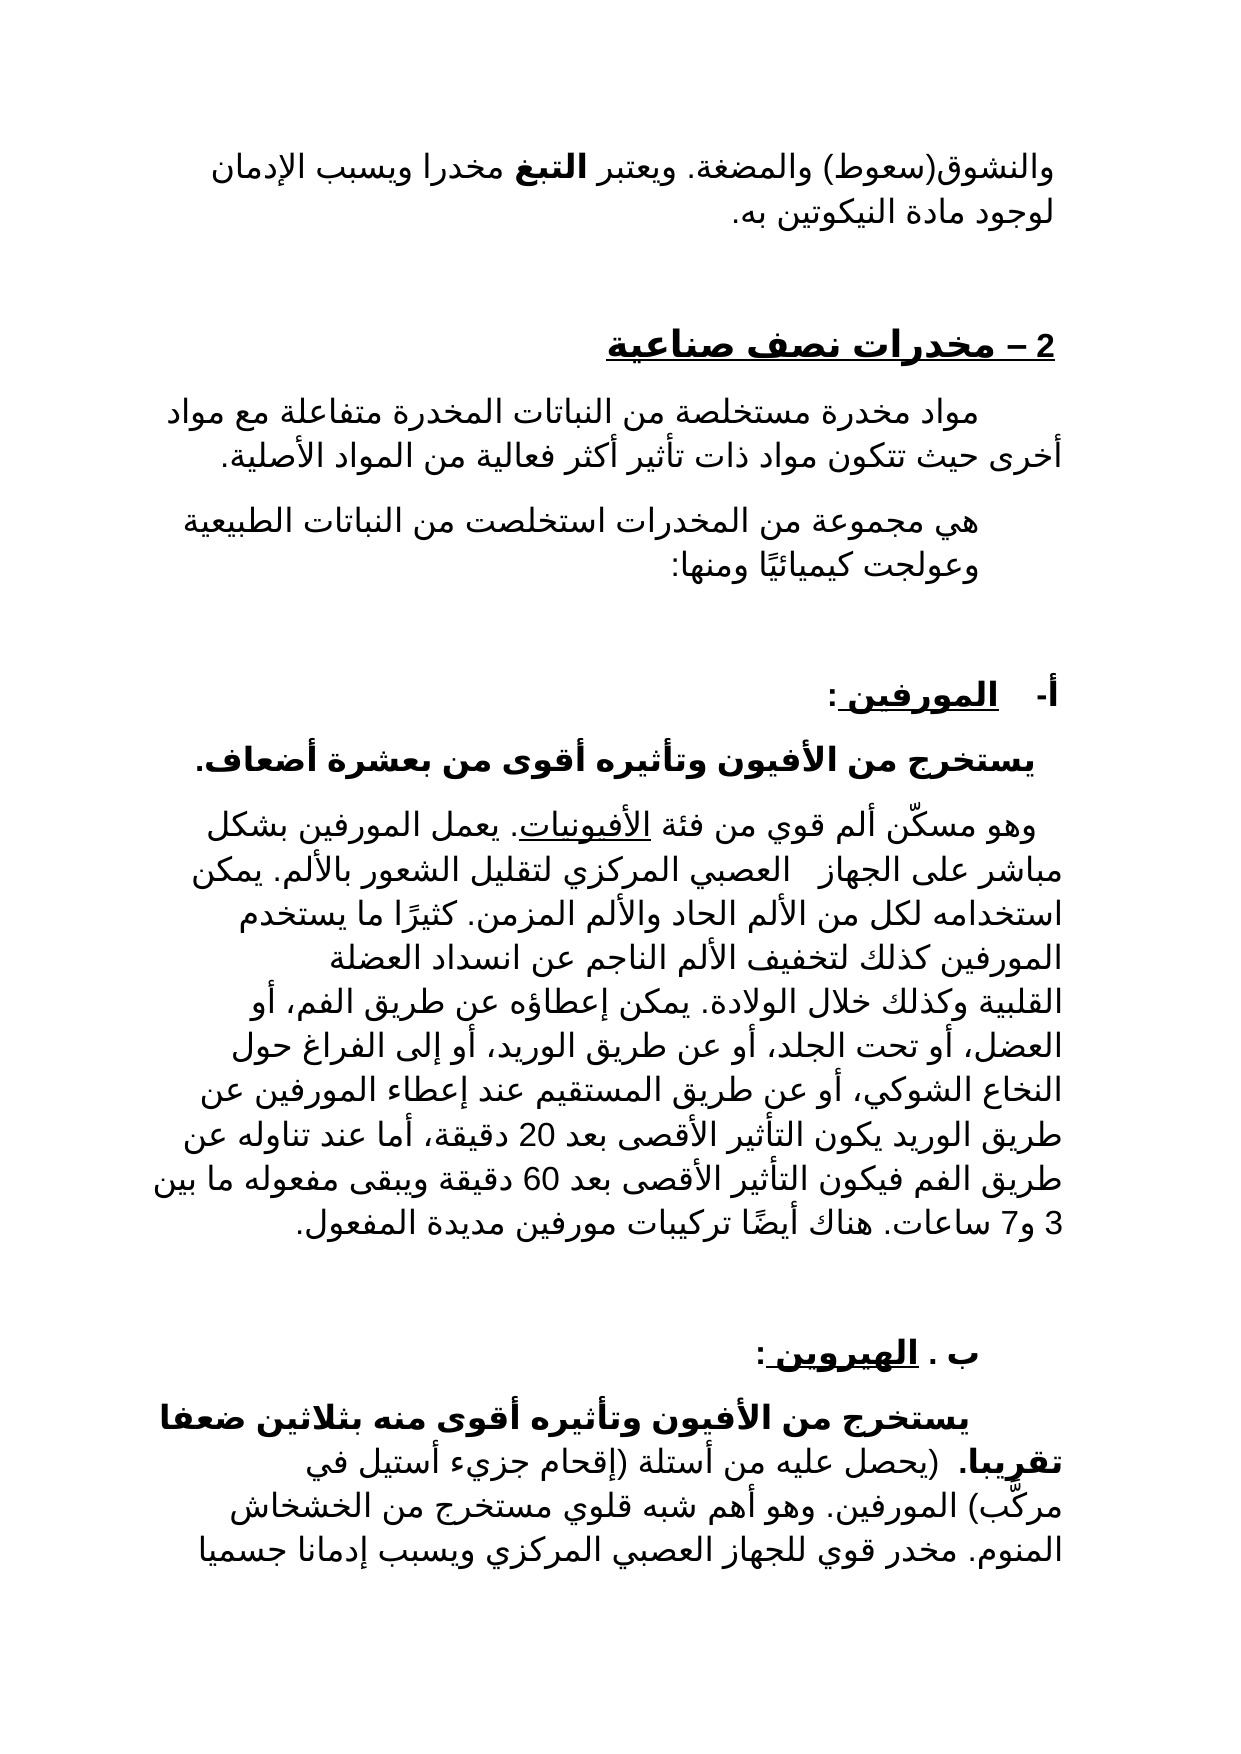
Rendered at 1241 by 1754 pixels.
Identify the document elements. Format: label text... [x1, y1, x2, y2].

text هي مجموعة من المخدرات استخلصت من النباتات الطبيعية وعولجت كيميائيًا ومنها: [148, 501, 980, 584]
text وهو مسكّن ألم قوي من فئة الأفيونيات. يعمل المورفين بشكل مباشر على الجهاز العصبي المركزي لتقليل الشعور بالألم. يمكن استخدامه لكل من الألم الحاد والألم المزمن. كثيرًا ما يستخدم المورفين كذلك لتخفيف الألم الناجم عن انسداد العضلة القلبية وكذلك خلال الولادة. يمكن إعطاؤه عن طريق الفم، أو العضل، أو تحت الجلد، أو عن طريق الوريد، أو إلى الفراغ حول النخاع الشوكي، أو عن طريق المستقيم عند إعطاء المورفين عن طريق الوريد يكون التأثير الأقصى بعد 20 دقيقة، أما عند تناوله عن طريق الفم فيكون التأثير الأقصى بعد 60 دقيقة ويبقى مفعوله ما بين 3 و7 ساعات. هناك أيضًا تركيبات مورفين مديدة المفعول. [148, 806, 1093, 1241]
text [148, 1398, 1063, 1569]
text 2 – مخدرات نصف صناعية [148, 322, 1055, 365]
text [148, 148, 1055, 230]
list المورفين : [148, 676, 1036, 714]
text يستخرج من الأفيون وتأثيره أقوى من بعشرة أضعاف. [148, 741, 1036, 779]
text مواد مخدرة مستخلصة من النباتات المخدرة متفاعلة مع مواد أخرى حيث تتكون مواد ذات تأثير أكثر فعالية من المواد الأصلية. [148, 392, 1063, 475]
text ب . الهيروين : [148, 1333, 1063, 1371]
